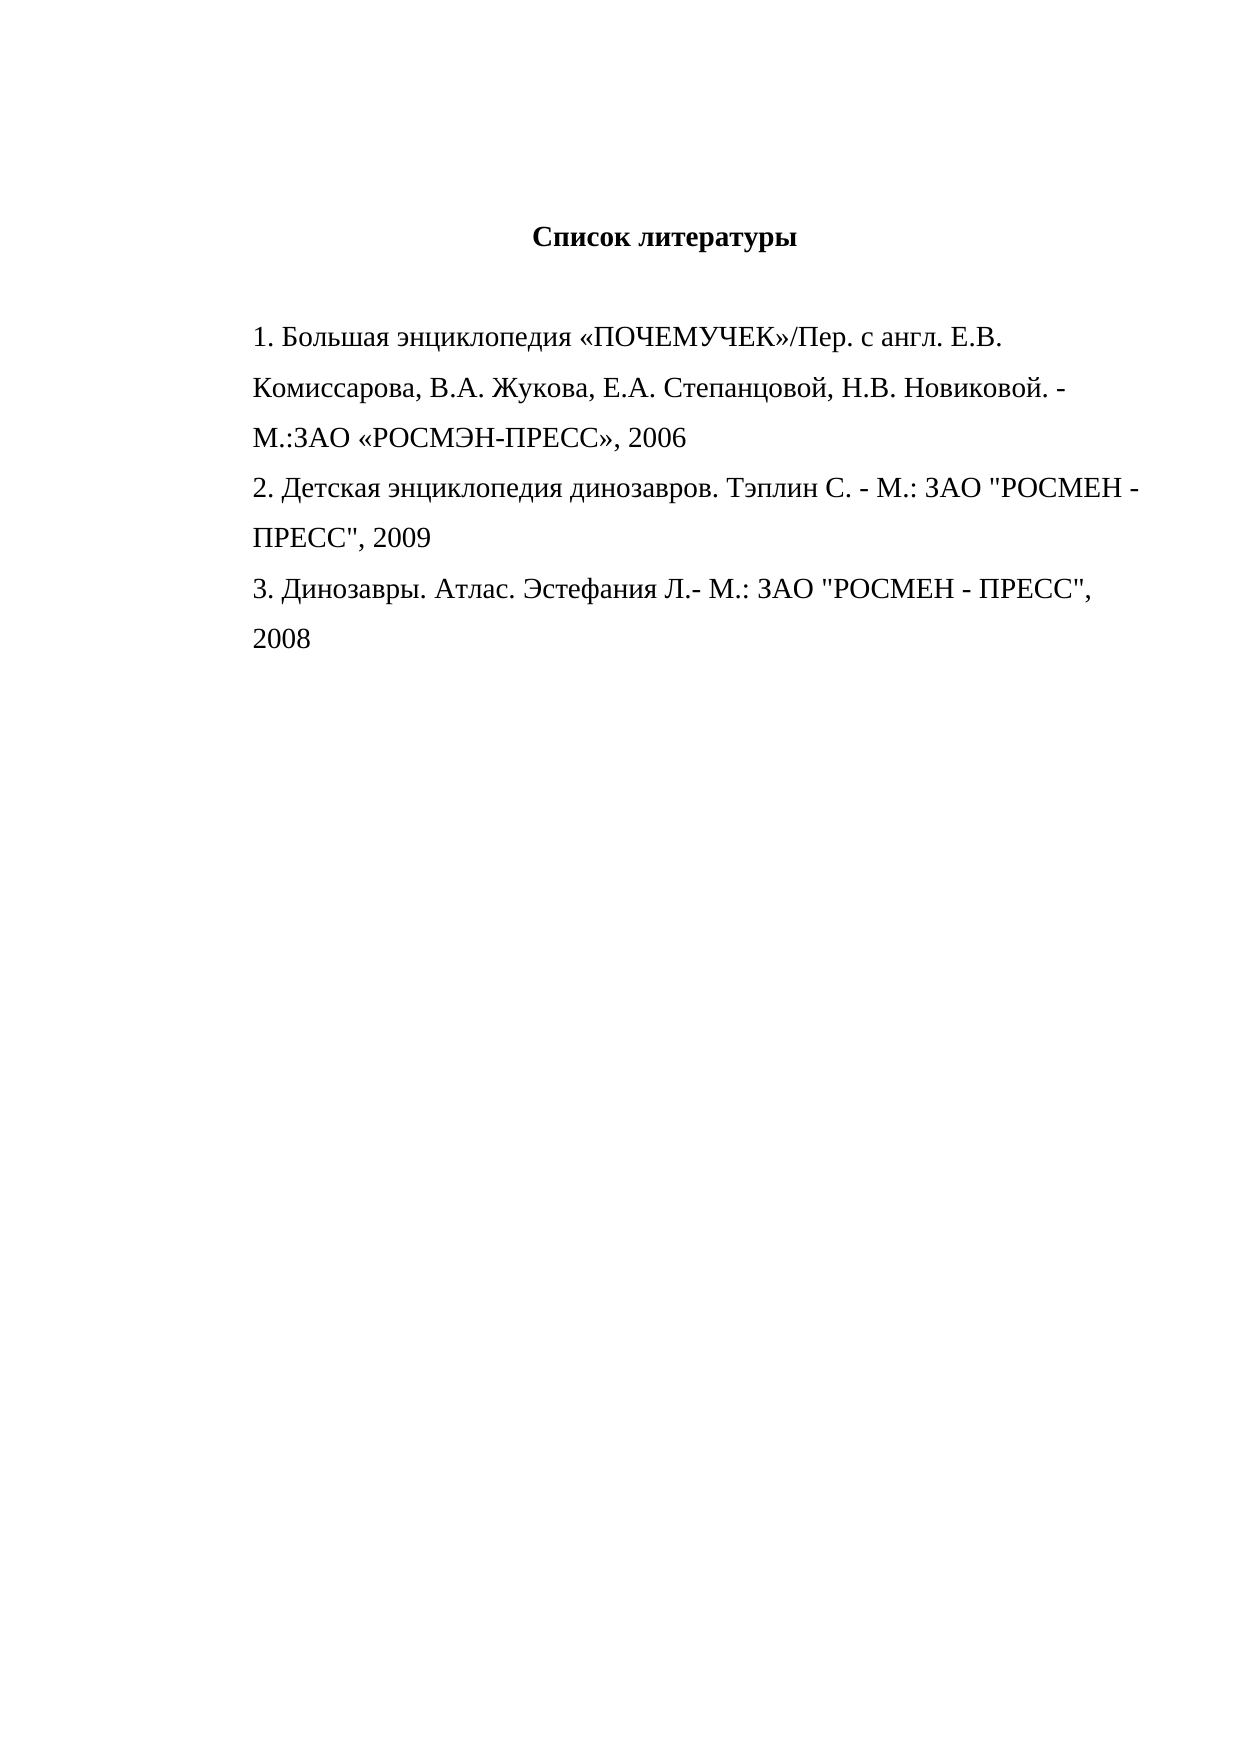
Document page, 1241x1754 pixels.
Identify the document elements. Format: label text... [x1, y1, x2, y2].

text 3. Динозавры. Атлас. Эстефания Л.- М.: ЗАО "РОСМЕН - ПРЕСС", 2008 [252, 571, 1152, 655]
text 2. Детская энциклопедия динозавров. Тэплин С. - М.: ЗАО "РОСМЕН - ПРЕСС", 2009 [252, 470, 1152, 554]
text Список литературы [177, 219, 1152, 252]
text 1. Большая энциклопедия «ПОЧЕМУЧЕК»/Пер. с англ. Е.В. Комиссарова, В.А. Жукова, Е.А. Степанцовой, Н.В. Новиковой. - М.:ЗАО «РОСМЭН-ПРЕСС», 2006 [252, 319, 1152, 453]
